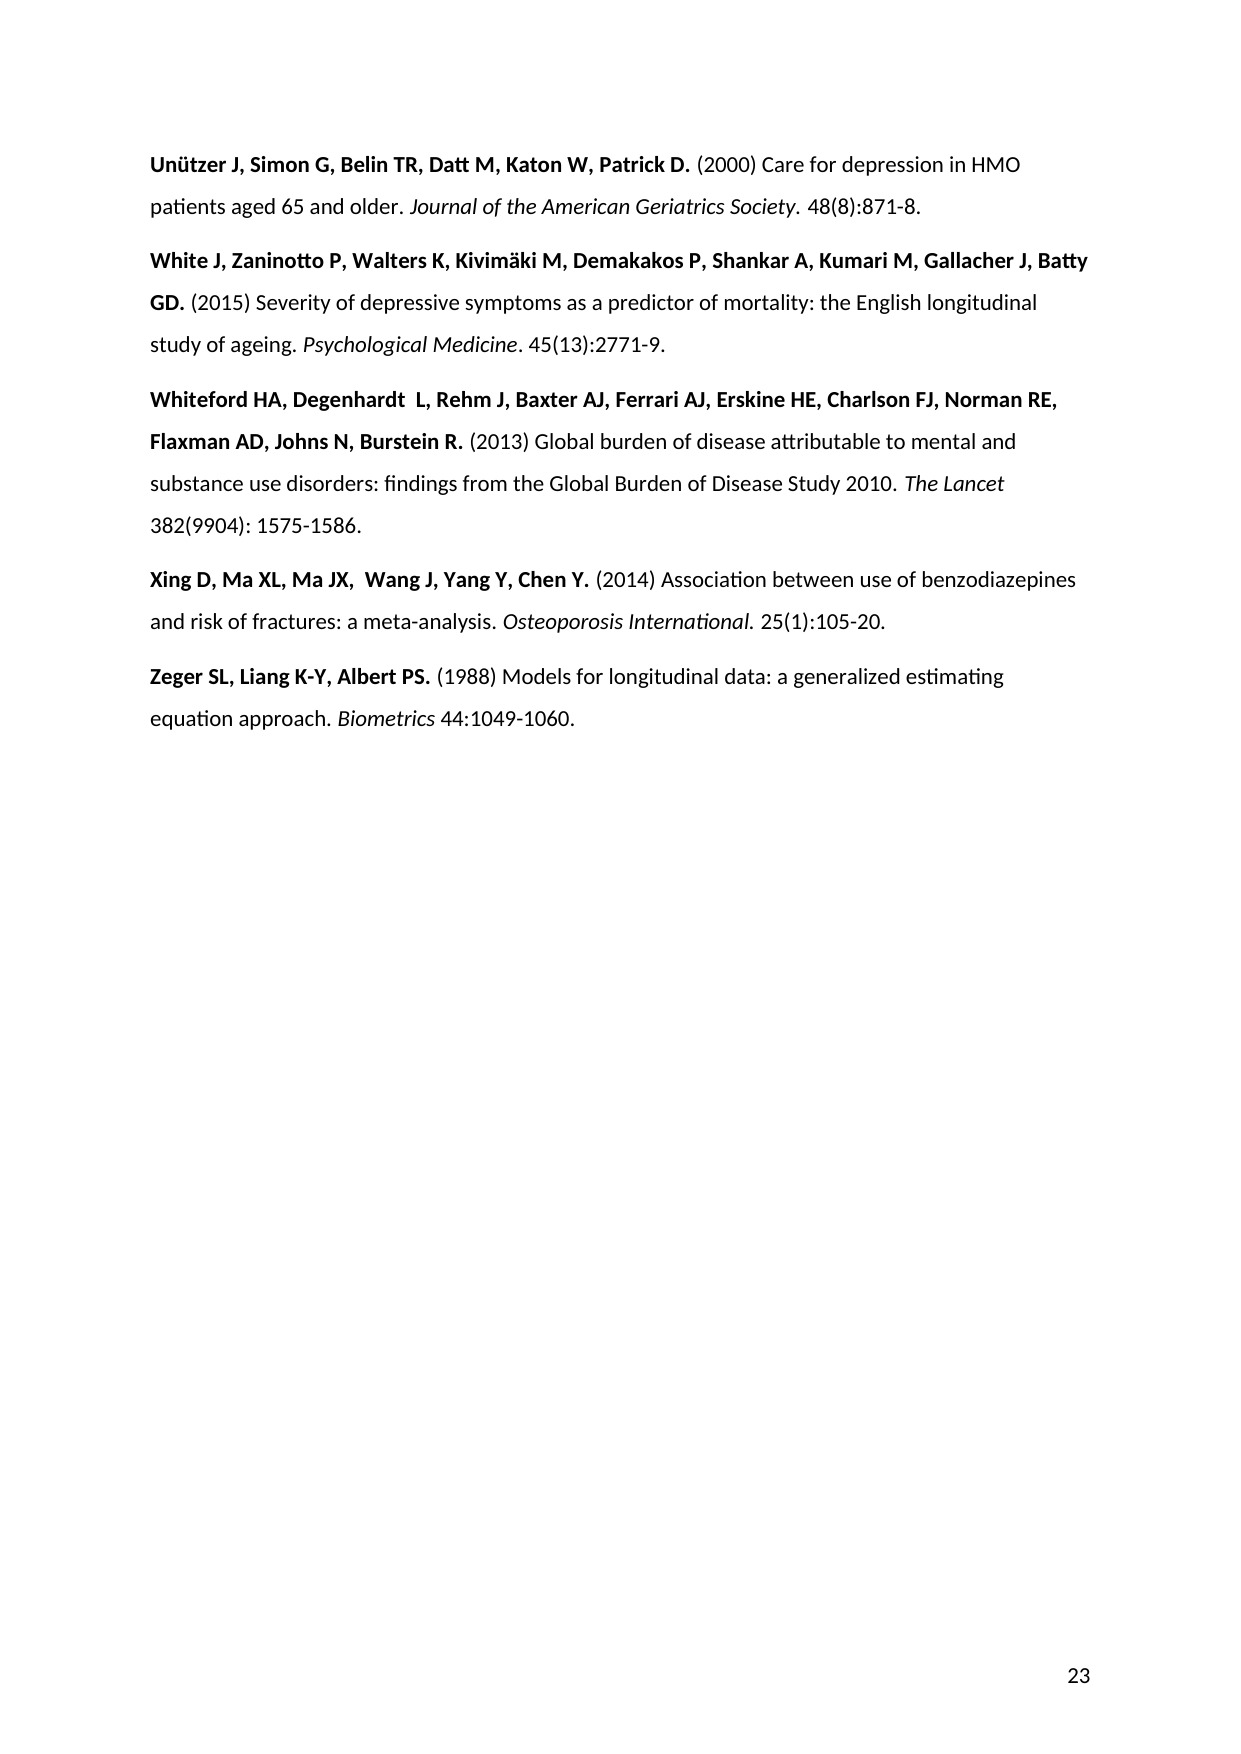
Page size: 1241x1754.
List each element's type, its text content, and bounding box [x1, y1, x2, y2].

text Whiteford HA, Degenhardt L, Rehm J, Baxter AJ, Ferrari AJ, Erskine HE, Charlson FJ, Norman RE, Flaxman AD, Johns N, Burstein R. (2013) Global burden of disease attributable to mental and substance use disorders: findings from the Global Burden of Disease Study 2010. The Lancet 382(9904): 1575-1586. [150, 385, 1090, 539]
text White J, Zaninotto P, Walters K, Kivimäki M, Demakakos P, Shankar A, Kumari M, Gallacher J, Batty GD. (2015) Severity of depressive symptoms as a predictor of mortality: the English longitudinal study of ageing. Psychological Medicine. 45(13):2771-9. [150, 246, 1090, 358]
text Unützer J, Simon G, Belin TR, Datt M, Katon W, Patrick D. (2000) Care for depression in HMO patients aged 65 and older. Journal of the American Geriatrics Society. 48(8):871-8. [150, 150, 1090, 220]
text Xing D, Ma XL, Ma JX, Wang J, Yang Y, Chen Y. (2014) Association between use of benzodiazepines and risk of fractures: a meta-analysis. Osteoporosis International. 25(1):105-20. [150, 565, 1090, 635]
text Zeger SL, Liang K-Y, Albert PS. (1988) Models for longitudinal data: a generalized estimating equation approach. Biometrics 44:1049-1060. [150, 662, 1090, 732]
